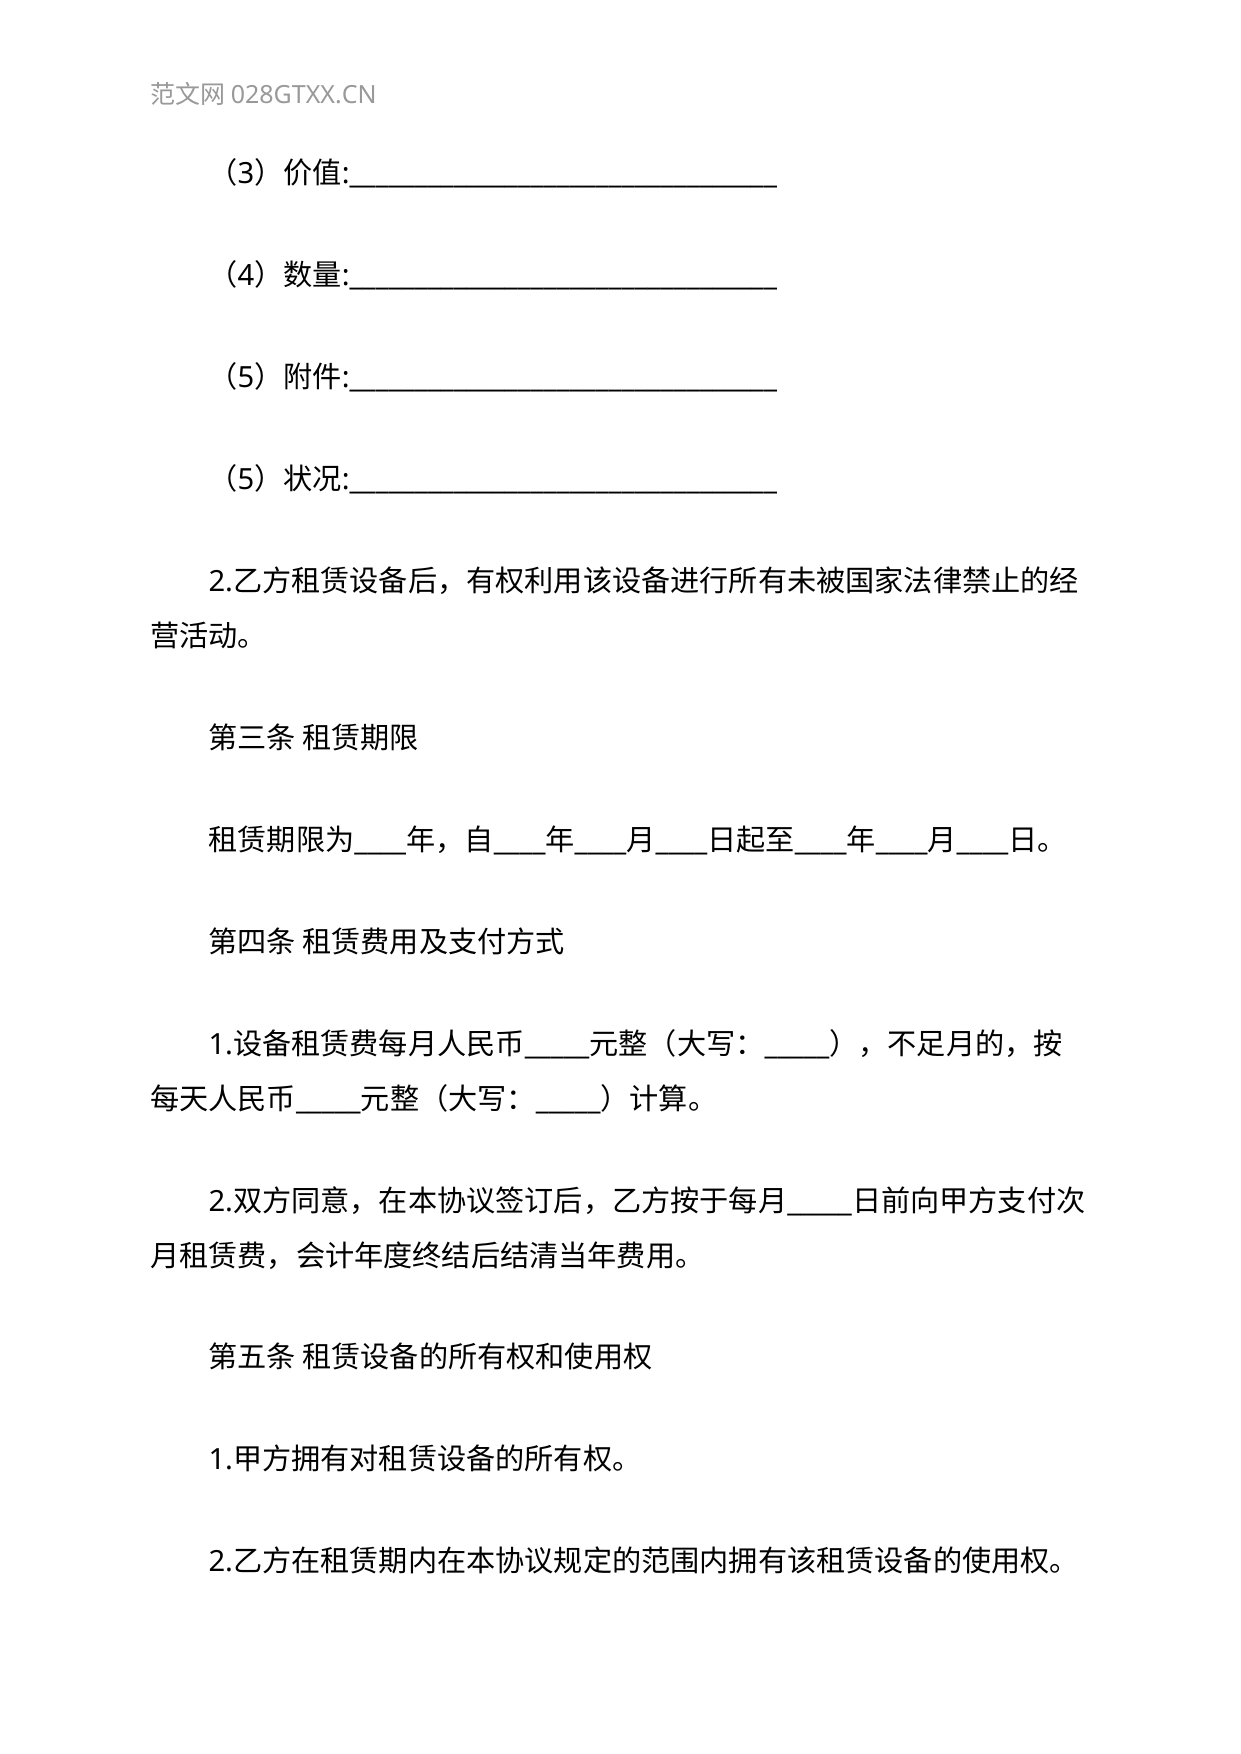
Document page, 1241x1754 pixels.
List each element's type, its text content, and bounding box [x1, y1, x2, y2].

text 第五条 租赁设备的所有权和使用权 [150, 1334, 1090, 1376]
text （4）数量:_________________________________ [150, 252, 1090, 294]
text 2.双方同意，在本协议签订后，乙方按于每月_____日前向甲方支付次月租赁费，会计年度终结后结清当年费用。 [150, 1177, 1090, 1274]
text 第四条 租赁费用及支付方式 [150, 918, 1090, 961]
text 2.乙方租赁设备后，有权利用该设备进行所有未被国家法律禁止的经营活动。 [150, 558, 1090, 655]
text （5）状况:_________________________________ [150, 456, 1090, 498]
text 租赁期限为____年，自____年____月____日起至____年____月____日。 [150, 816, 1090, 859]
text 第三条 租赁期限 [150, 715, 1090, 757]
text 1.设备租赁费每月人民币_____元整（大写：_____），不足月的，按每天人民币_____元整（大写：_____）计算。 [150, 1020, 1090, 1118]
text （5）附件:_________________________________ [150, 354, 1090, 396]
text 2.乙方在租赁期内在本协议规定的范围内拥有该租赁设备的使用权。 [150, 1538, 1090, 1580]
text 1.甲方拥有对租赁设备的所有权。 [150, 1436, 1090, 1478]
text （3）价值:_________________________________ [150, 150, 1090, 192]
